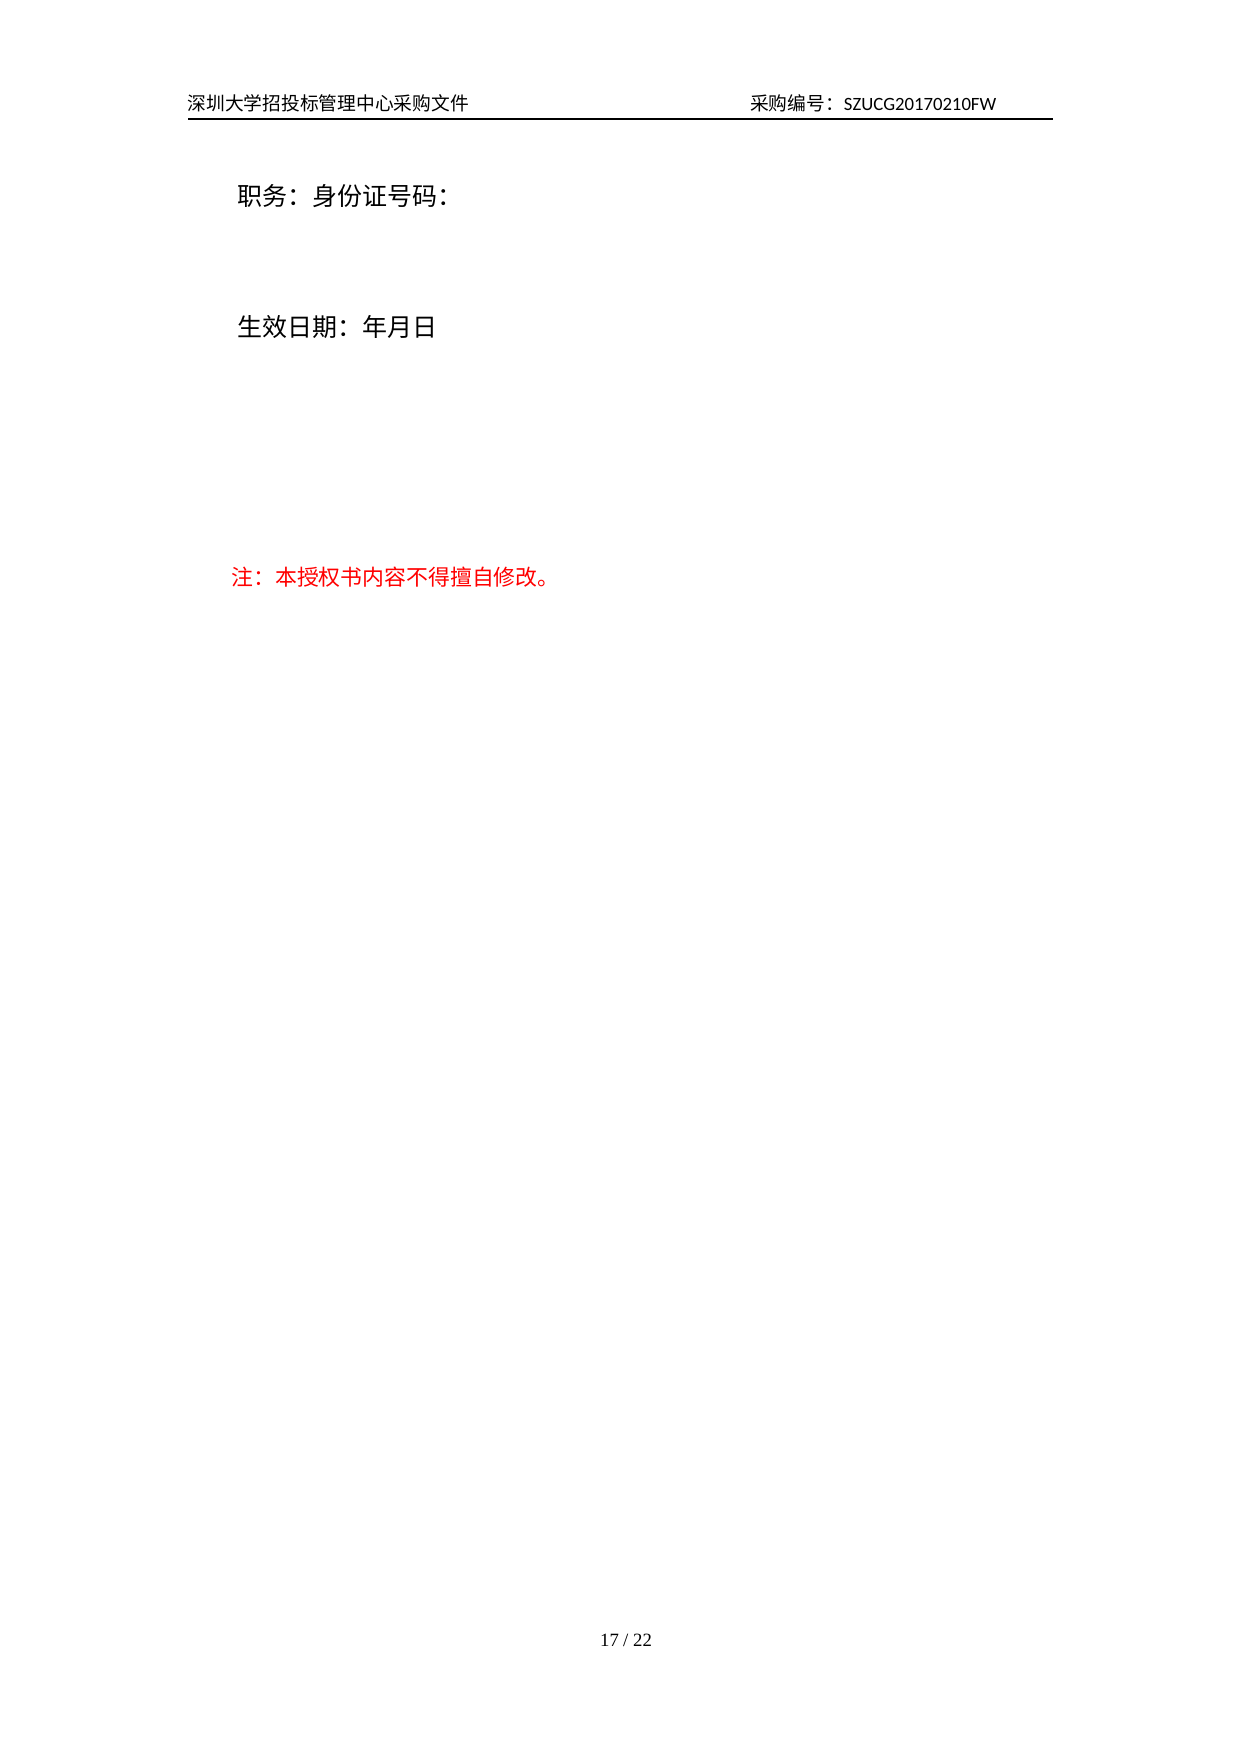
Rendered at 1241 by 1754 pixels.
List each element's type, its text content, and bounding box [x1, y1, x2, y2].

text 生效日期：年月日 [187, 293, 1053, 358]
text 职务：身份证号码： [187, 162, 1053, 227]
text 注：本授权书内容不得擅自修改。 [187, 559, 1053, 592]
